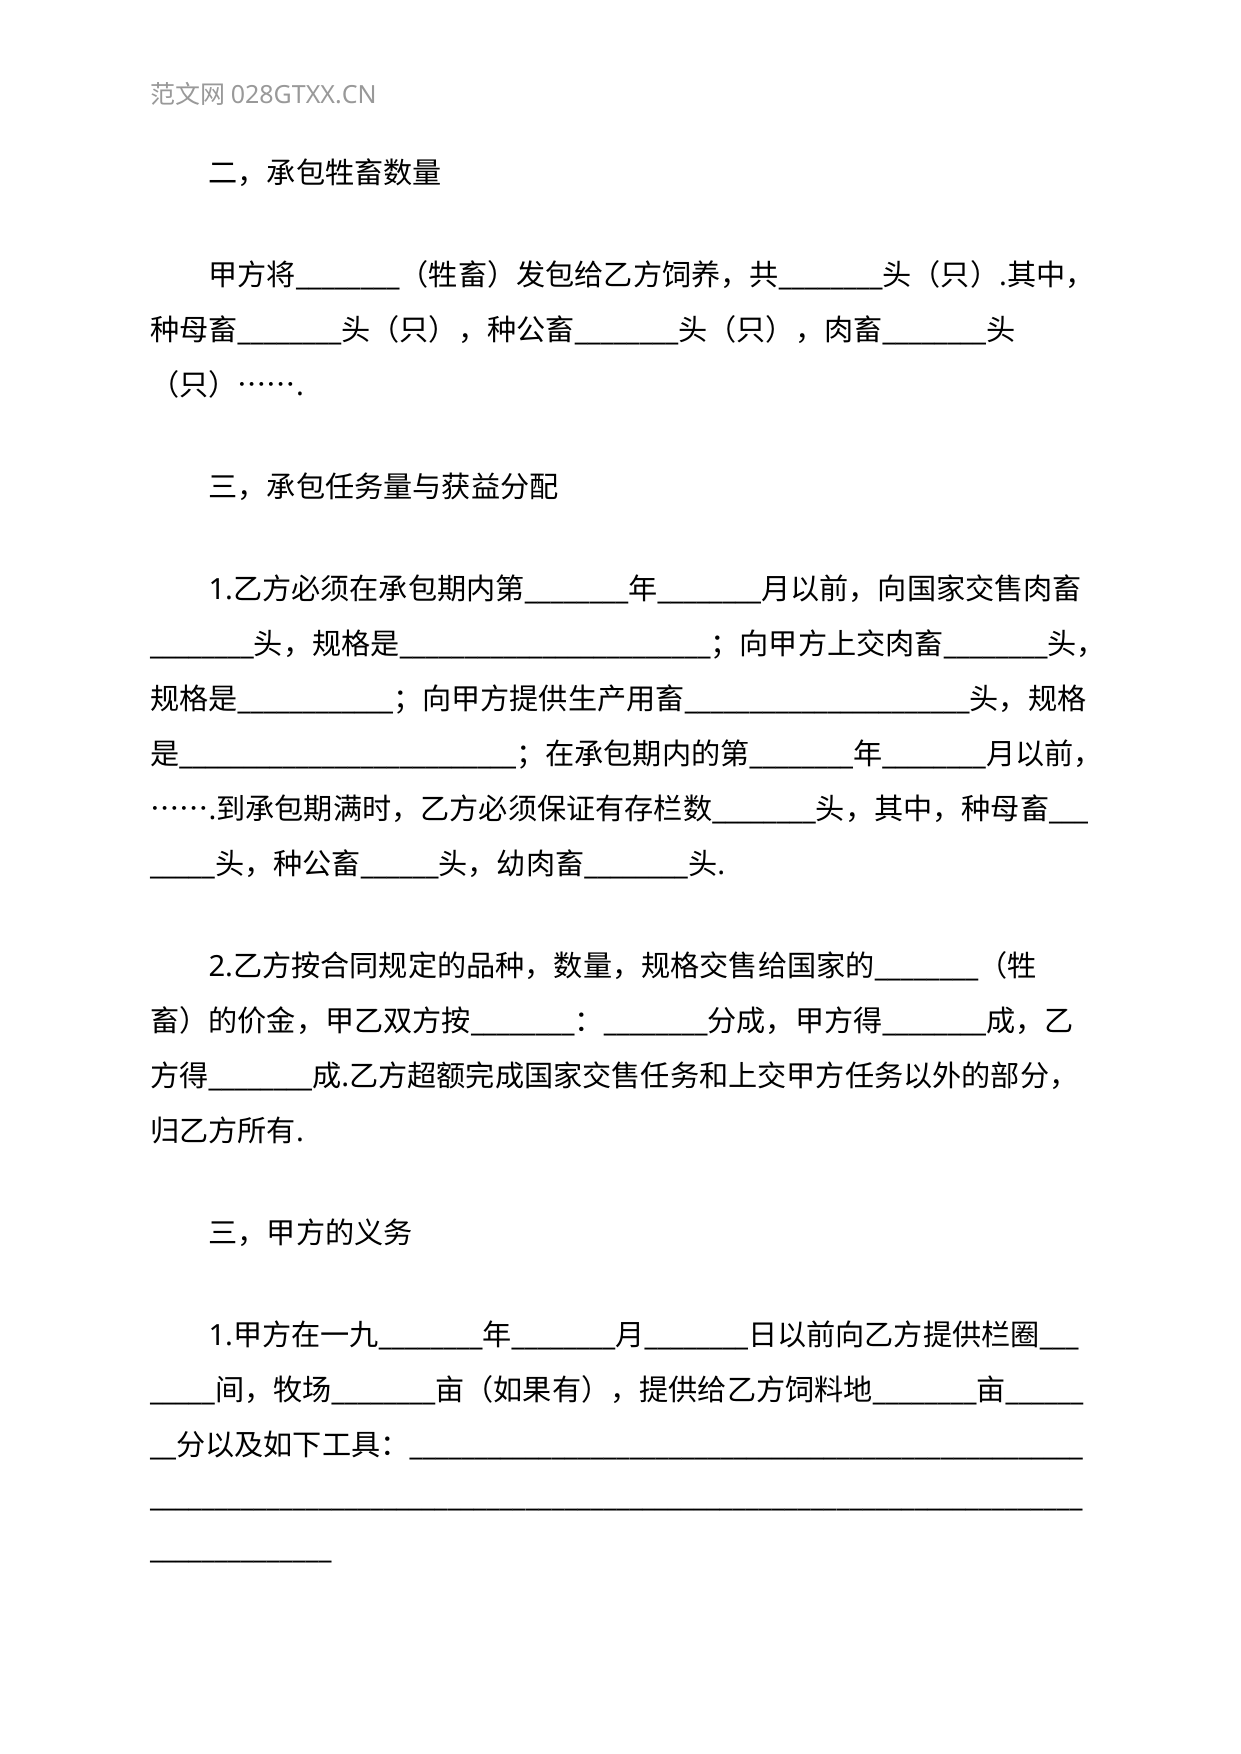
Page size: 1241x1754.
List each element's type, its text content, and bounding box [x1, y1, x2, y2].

text 甲方将________（牲畜）发包给乙方饲养，共________头（只）.其中，种母畜________头（只），种公畜________头（只），肉畜________头（只）……. [150, 252, 1090, 404]
text 三，承包任务量与获益分配 [150, 464, 1090, 506]
text 1.甲方在一九________年________月________日以前向乙方提供栏圈________间，牧场________亩（如果有），提供给乙方饲料地________亩________分以及如下工具：__________________________________________________________________________________________________________________________________________ [150, 1311, 1090, 1567]
text 二，承包牲畜数量 [150, 150, 1090, 192]
text 三，甲方的义务 [150, 1209, 1090, 1252]
text 2.乙方按合同规定的品种，数量，规格交售给国家的________（牲畜）的价金，甲乙双方按________：________分成，甲方得________成，乙方得________成.乙方超额完成国家交售任务和上交甲方任务以外的部分，归乙方所有. [150, 942, 1090, 1150]
text 1.乙方必须在承包期内第________年________月以前，向国家交售肉畜________头，规格是________________________；向甲方上交肉畜________头，规格是____________；向甲方提供生产用畜______________________头，规格是__________________________；在承包期内的第________年________月以前，…….到承包期满时，乙方必须保证有存栏数________头，其中，种母畜________头，种公畜______头，幼肉畜________头. [150, 566, 1090, 883]
